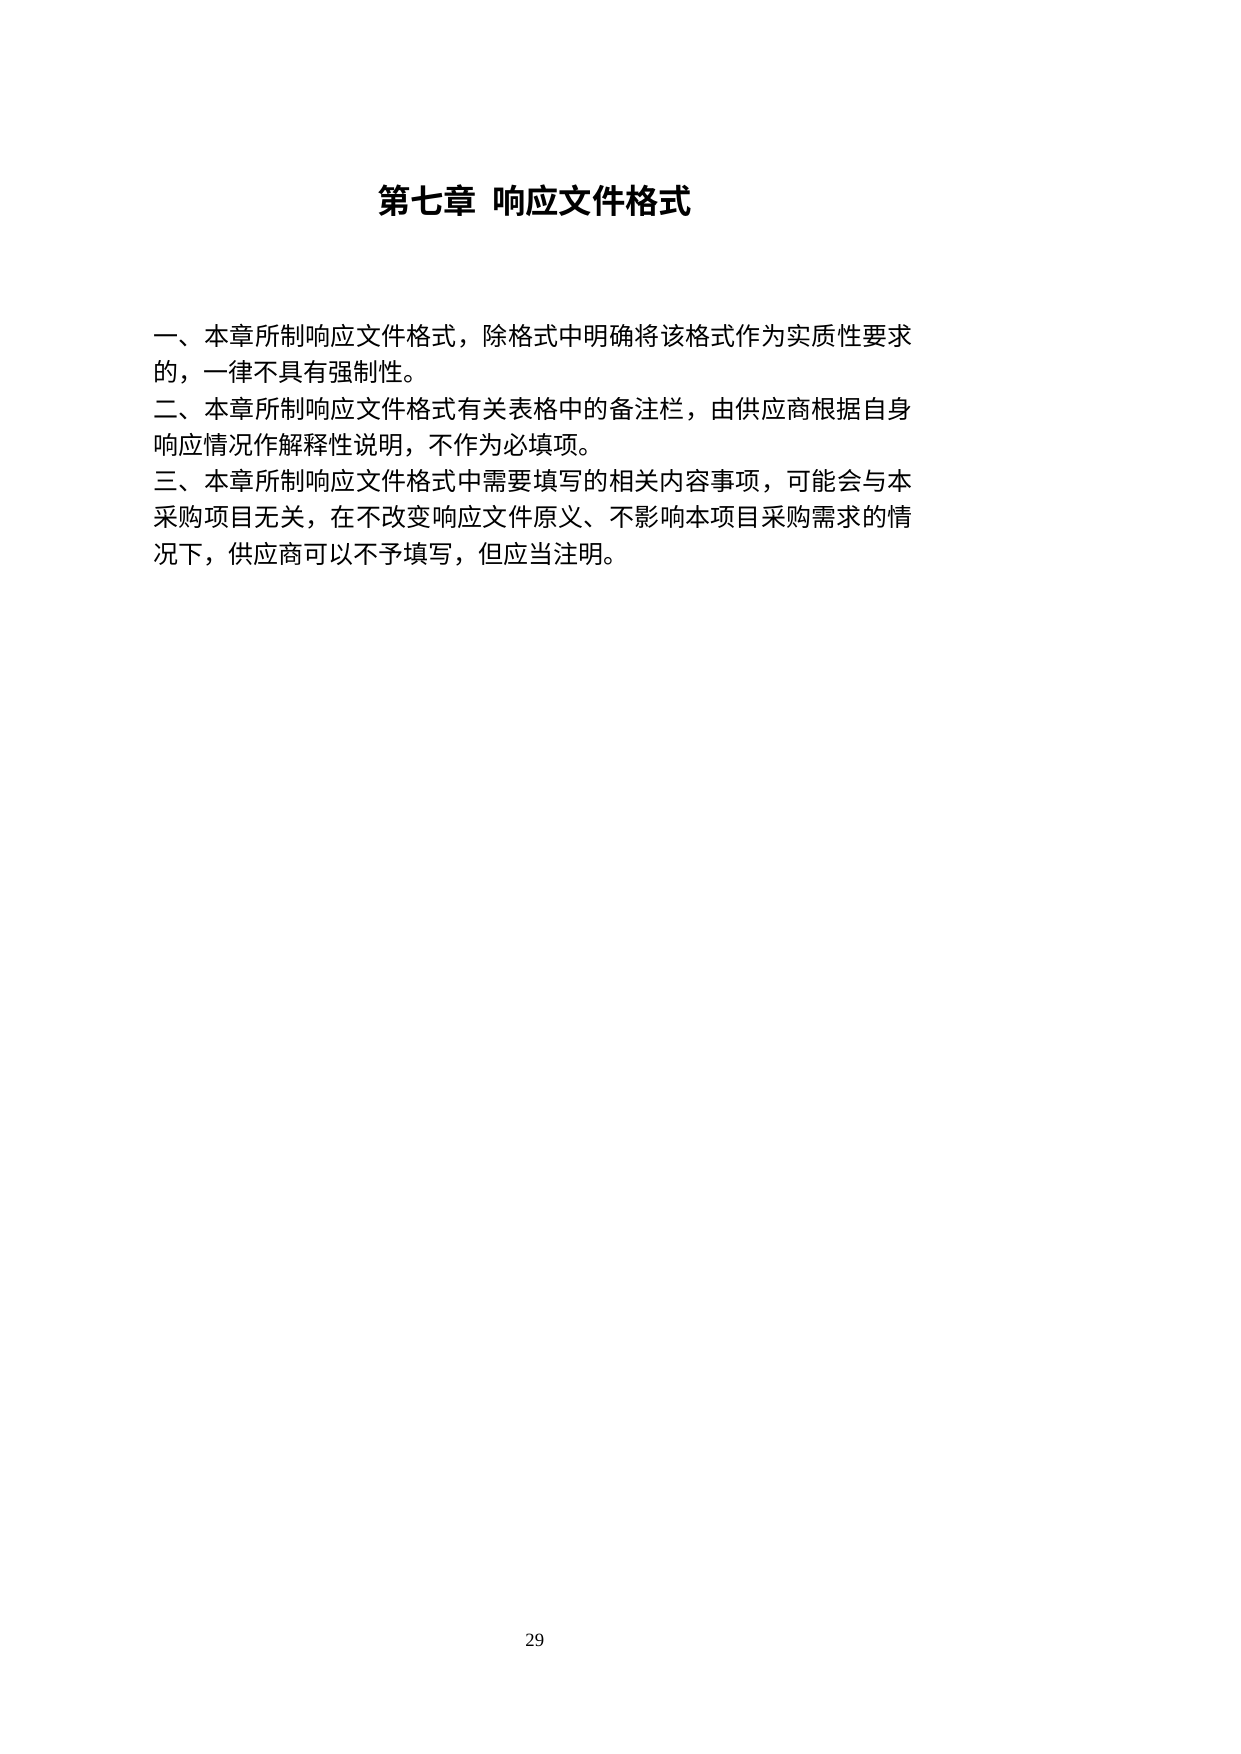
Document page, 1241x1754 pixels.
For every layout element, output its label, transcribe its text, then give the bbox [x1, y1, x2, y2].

title 第七章 响应文件格式 [153, 175, 915, 223]
text 一、本章所制响应文件格式，除格式中明确将该格式作为实质性要求的，一律不具有强制性。 [153, 317, 915, 389]
text 三、本章所制响应文件格式中需要填写的相关内容事项，可能会与本采购项目无关，在不改变响应文件原义、不影响本项目采购需求的情况下，供应商可以不予填写，但应当注明。 [153, 462, 915, 570]
text 二、本章所制响应文件格式有关表格中的备注栏，由供应商根据自身响应情况作解释性说明，不作为必填项。 [153, 389, 915, 462]
